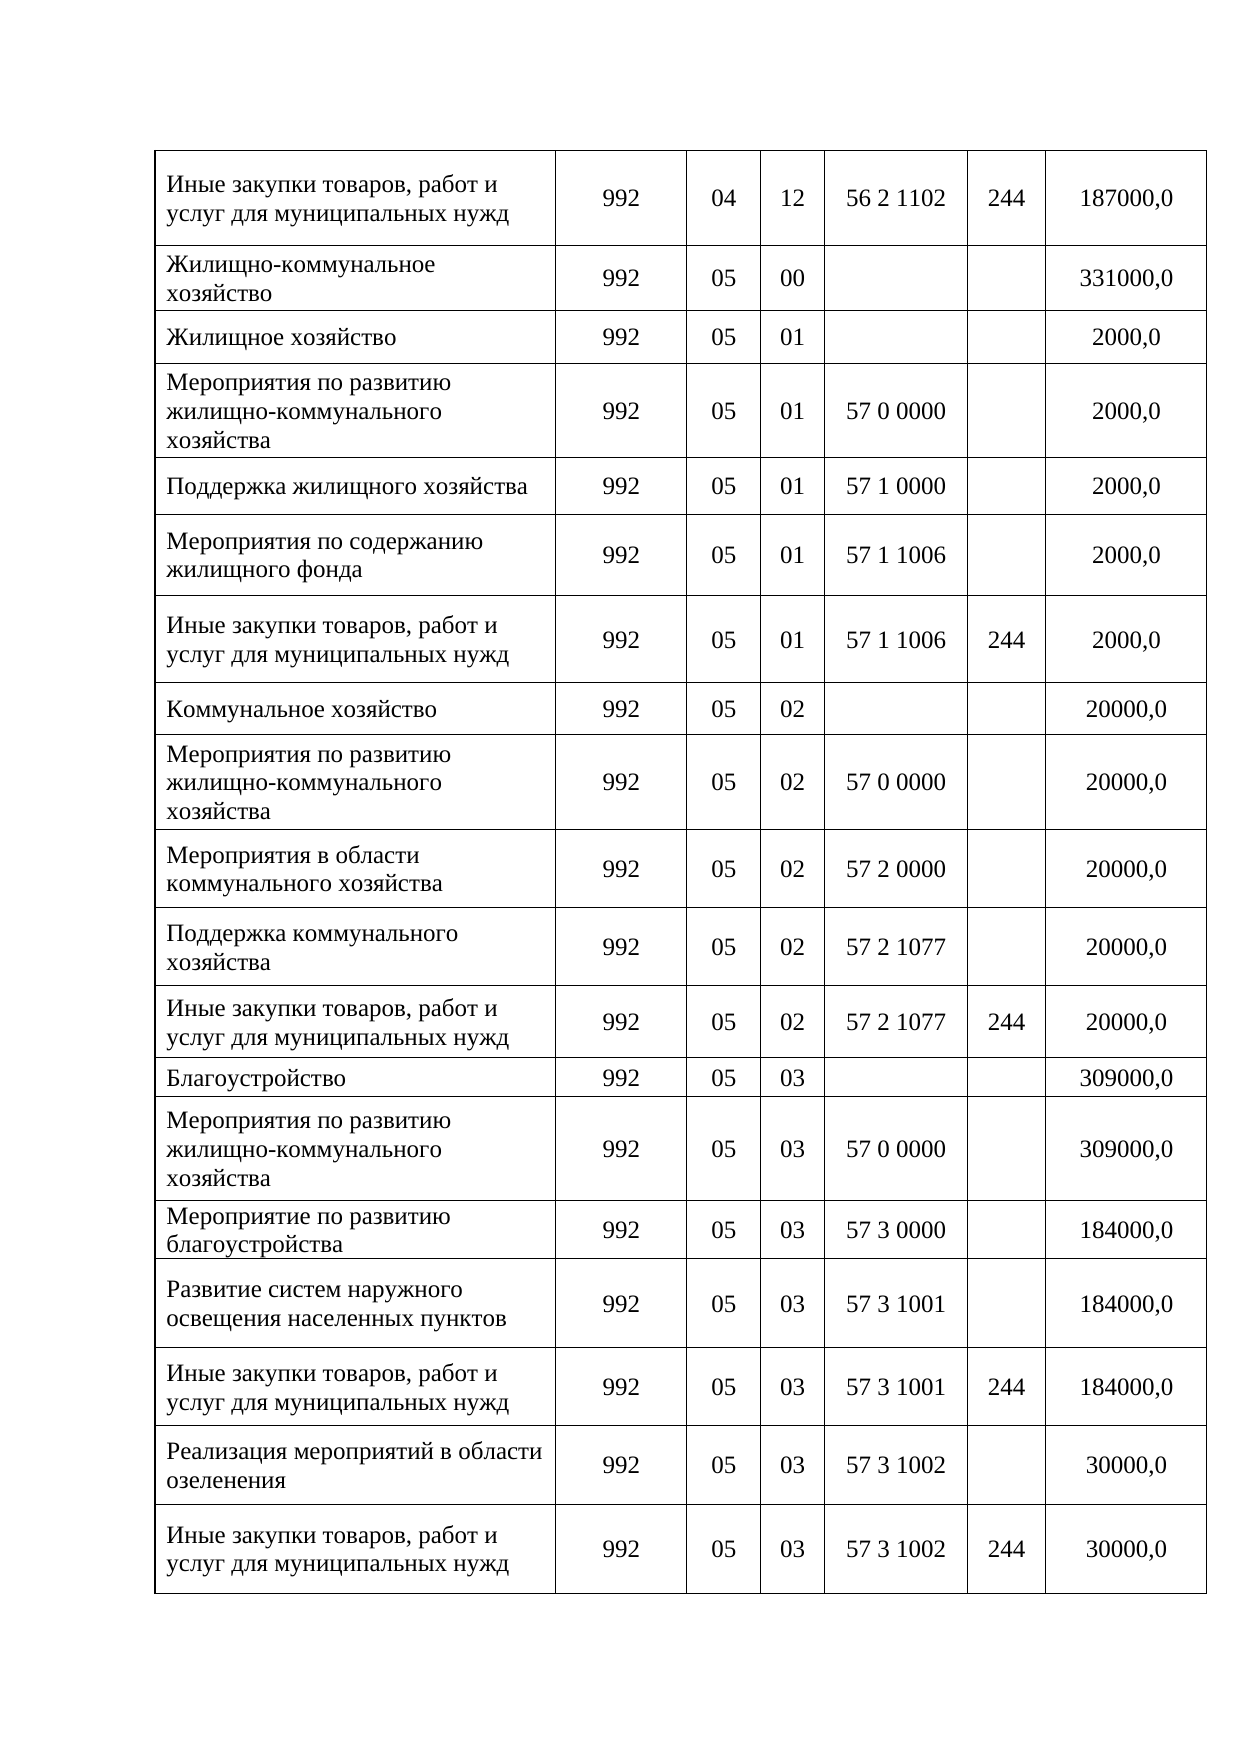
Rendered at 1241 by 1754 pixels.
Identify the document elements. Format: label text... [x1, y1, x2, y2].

table_cell 992 [556, 458, 686, 513]
table_cell 03 [761, 1097, 824, 1200]
table_cell Мероприятия по развитию жилищно-коммунального хозяйства [156, 364, 555, 457]
table_cell 05 [687, 458, 760, 513]
table_cell 02 [761, 908, 824, 985]
table_cell 992 [556, 986, 686, 1057]
table_cell 12 [761, 151, 824, 245]
table_cell Иные закупки товаров, работ и услуг для муниципальных нужд [156, 151, 555, 245]
table_cell 20000,0 [1046, 908, 1206, 985]
table_cell [825, 311, 967, 363]
table_cell 309000,0 [1046, 1058, 1206, 1096]
table_cell 57 0 0000 [825, 364, 967, 457]
table_cell 05 [687, 1259, 760, 1347]
table_cell 244 [968, 596, 1045, 682]
table_cell 05 [687, 596, 760, 682]
table_cell 992 [556, 1259, 686, 1347]
table_cell Мероприятия в области коммунального хозяйства [156, 830, 555, 907]
table_cell 05 [687, 246, 760, 310]
table_cell 04 [687, 151, 760, 245]
table_cell 20000,0 [1046, 830, 1206, 907]
table_cell 992 [556, 1058, 686, 1096]
table_cell 01 [761, 515, 824, 595]
table_cell 184000,0 [1046, 1259, 1206, 1347]
table_cell 03 [761, 1505, 824, 1593]
table_cell 992 [556, 683, 686, 734]
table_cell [156, 1505, 555, 1593]
table_cell [825, 1058, 967, 1096]
table_cell 05 [687, 364, 760, 457]
table_cell 992 [556, 735, 686, 829]
table_cell [968, 830, 1045, 907]
table_cell 2000,0 [1046, 311, 1206, 363]
table_cell 03 [761, 1426, 824, 1503]
table_cell 57 2 0000 [825, 830, 967, 907]
table_cell [968, 515, 1045, 595]
table_cell 992 [556, 311, 686, 363]
table_cell 57 1 1006 [825, 515, 967, 595]
table_cell [968, 1426, 1045, 1503]
table_cell Коммунальное хозяйство [156, 683, 555, 734]
table_cell [968, 458, 1045, 513]
table_cell 2000,0 [1046, 596, 1206, 682]
table_cell 244 [968, 986, 1045, 1057]
table_cell 57 3 1002 [825, 1505, 967, 1593]
table_cell 56 2 1102 [825, 151, 967, 245]
table_cell 992 [556, 830, 686, 907]
table_cell Благоустройство [156, 1058, 555, 1096]
table_cell 992 [556, 1201, 686, 1258]
table_cell 05 [687, 1097, 760, 1200]
table_cell Поддержка жилищного хозяйства [156, 458, 555, 513]
table_cell 187000,0 [1046, 151, 1206, 245]
table_cell Жилищно-коммунальное хозяйство [156, 246, 555, 310]
table_cell 05 [687, 515, 760, 595]
table_cell 57 3 1001 [825, 1259, 967, 1347]
table_cell Реализация мероприятий в области озеленения [156, 1426, 555, 1503]
table_cell [968, 364, 1045, 457]
table_cell 992 [556, 515, 686, 595]
table_cell 992 [556, 596, 686, 682]
table_cell Иные закупки товаров, работ и услуг для муниципальных нужд [156, 986, 555, 1057]
table_cell [968, 1097, 1045, 1200]
table_cell [968, 908, 1045, 985]
table_cell 244 [968, 1505, 1045, 1593]
table_cell 01 [761, 364, 824, 457]
table_cell 57 0 0000 [825, 735, 967, 829]
table_cell 01 [761, 458, 824, 513]
table_cell 20000,0 [1046, 986, 1206, 1057]
table_cell 184000,0 [1046, 1201, 1206, 1258]
table_cell 57 1 0000 [825, 458, 967, 513]
table_cell 2000,0 [1046, 515, 1206, 595]
table_cell 01 [761, 311, 824, 363]
table_cell 00 [761, 246, 824, 310]
table_cell Иные закупки товаров, работ и услуг для муниципальных нужд [156, 596, 555, 682]
table_cell Развитие систем наружного освещения населенных пунктов [156, 1259, 555, 1347]
table_cell [825, 246, 967, 310]
table_cell 05 [687, 1058, 760, 1096]
table_cell 05 [687, 735, 760, 829]
table_cell 30000,0 [1046, 1505, 1206, 1593]
table_cell 57 1 1006 [825, 596, 967, 682]
table_cell 05 [687, 908, 760, 985]
table_cell 992 [556, 1426, 686, 1503]
table_cell 57 3 0000 [825, 1201, 967, 1258]
table_cell 05 [687, 986, 760, 1057]
table_cell [968, 1058, 1045, 1096]
table_cell [968, 683, 1045, 734]
table_cell [968, 1259, 1045, 1347]
table_cell Мероприятия по содержанию жилищного фонда [156, 515, 555, 595]
table_cell Мероприятие по развитию благоустройства [156, 1201, 555, 1258]
table_cell 20000,0 [1046, 735, 1206, 829]
table_cell 02 [761, 830, 824, 907]
table_cell [968, 311, 1045, 363]
table_cell 244 [968, 1348, 1045, 1425]
table_cell 992 [556, 151, 686, 245]
table_cell 57 0 0000 [825, 1097, 967, 1200]
table_cell 2000,0 [1046, 458, 1206, 513]
table_cell 244 [968, 151, 1045, 245]
table_cell 05 [687, 1426, 760, 1503]
table_cell 992 [556, 1348, 686, 1425]
table_cell Жилищное хозяйство [156, 311, 555, 363]
table_cell 01 [761, 596, 824, 682]
table_cell 03 [761, 1348, 824, 1425]
table_cell 02 [761, 986, 824, 1057]
table_cell 184000,0 [1046, 1348, 1206, 1425]
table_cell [156, 1348, 555, 1425]
table_cell 05 [687, 683, 760, 734]
table_cell 992 [556, 364, 686, 457]
table_cell [968, 1201, 1045, 1258]
table_cell 57 3 1002 [825, 1426, 967, 1503]
table_cell 05 [687, 1348, 760, 1425]
table_cell Мероприятия по развитию жилищно-коммунального хозяйства [156, 735, 555, 829]
table_cell 57 2 1077 [825, 908, 967, 985]
table_cell Мероприятия по развитию жилищно-коммунального хозяйства [156, 1097, 555, 1200]
table_cell [968, 246, 1045, 310]
table_cell 992 [556, 908, 686, 985]
table_cell 03 [761, 1201, 824, 1258]
table_cell 05 [687, 1505, 760, 1593]
table_cell 992 [556, 1097, 686, 1200]
table_cell 992 [556, 1505, 686, 1593]
table_cell 331000,0 [1046, 246, 1206, 310]
table_cell 05 [687, 1201, 760, 1258]
table_cell 05 [687, 311, 760, 363]
table_cell 02 [761, 735, 824, 829]
table_cell 2000,0 [1046, 364, 1206, 457]
table_cell 03 [761, 1259, 824, 1347]
table_cell 03 [761, 1058, 824, 1096]
table_cell 992 [556, 246, 686, 310]
table_cell 30000,0 [1046, 1426, 1206, 1503]
table_cell Поддержка коммунального хозяйства [156, 908, 555, 985]
table_cell 05 [687, 830, 760, 907]
table_cell 57 2 1077 [825, 986, 967, 1057]
table_cell 309000,0 [1046, 1097, 1206, 1200]
table_cell 20000,0 [1046, 683, 1206, 734]
table_cell 02 [761, 683, 824, 734]
table_cell [825, 683, 967, 734]
table_cell 57 3 1001 [825, 1348, 967, 1425]
table_cell [968, 735, 1045, 829]
